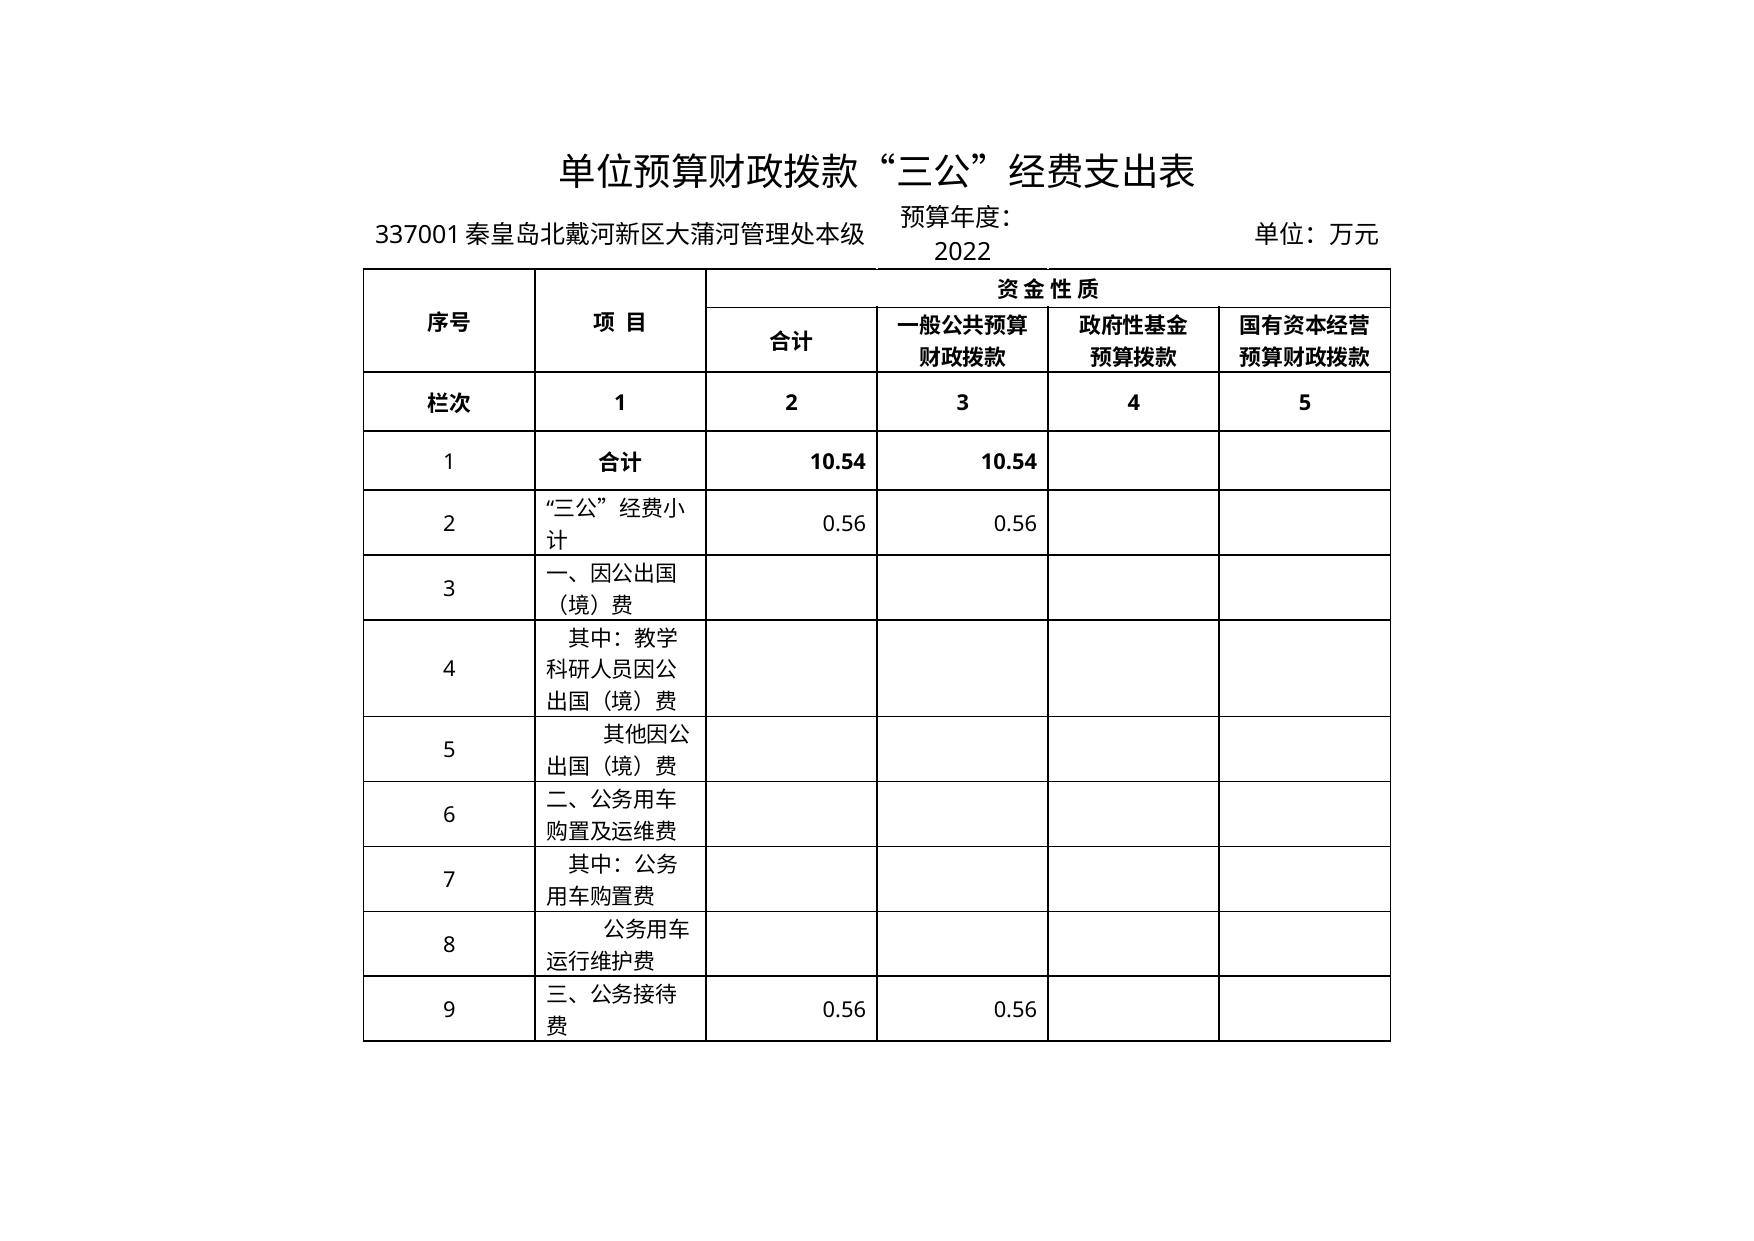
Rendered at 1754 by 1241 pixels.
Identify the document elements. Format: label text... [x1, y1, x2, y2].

table_cell [707, 782, 876, 846]
table_cell 一、因公出国（境）费 [536, 556, 705, 619]
table_cell 4 [1049, 373, 1218, 430]
table_header 337001秦皇岛北戴河新区大蒲河管理处本级 [364, 198, 876, 268]
table_cell 其中：教学科研人员因公出国（境）费 [536, 621, 705, 716]
table_cell [1049, 491, 1218, 554]
table_cell [707, 717, 876, 781]
table_cell [1049, 621, 1218, 716]
table_cell 0.56 [878, 491, 1047, 554]
table_cell 8 [364, 912, 534, 975]
table_cell [1049, 847, 1218, 911]
table_cell [878, 621, 1047, 716]
table_cell 0.56 [707, 491, 876, 554]
table_cell 9 [364, 977, 534, 1040]
table_cell [878, 717, 1047, 781]
table_cell [1220, 847, 1390, 911]
table_cell 其他因公出国（境）费 [536, 717, 705, 781]
table_cell 资 金 性 质 [707, 270, 1390, 306]
table_cell [1049, 432, 1218, 489]
table_cell 6 [364, 782, 534, 846]
table_cell [1049, 782, 1218, 846]
table_cell [707, 847, 876, 911]
table_cell 合计 [536, 432, 705, 489]
table_cell [1220, 717, 1390, 781]
table_cell 7 [364, 847, 534, 911]
table_cell [1049, 977, 1218, 1040]
table_cell [1220, 912, 1390, 975]
table_cell 4 [364, 621, 534, 716]
table_cell 3 [364, 556, 534, 619]
table_cell [707, 556, 876, 619]
table_cell 国有资本经营 预算财政拨款 [1220, 308, 1390, 371]
table_cell [878, 847, 1047, 911]
table_cell 政府性基金 预算拨款 [1049, 308, 1218, 371]
table_cell 1 [364, 432, 534, 489]
table_cell 2 [364, 491, 534, 554]
table_cell [707, 621, 876, 716]
table_cell 栏次 [364, 373, 534, 430]
table_cell 三、公务接待费 [536, 977, 705, 1040]
table_cell [1049, 912, 1218, 975]
table_cell [1220, 977, 1390, 1040]
table_cell 序号 [364, 270, 534, 371]
table_cell 一般公共预算 财政拨款 [878, 308, 1047, 371]
table_cell [878, 556, 1047, 619]
table_cell 1 [536, 373, 705, 430]
table_cell [878, 782, 1047, 846]
table_cell 0.56 [878, 977, 1047, 1040]
table_header 预算年度：2022 [878, 198, 1047, 268]
table_cell 合计 [707, 308, 876, 371]
table_cell [707, 912, 876, 975]
table_cell 公务用车运行维护费 [536, 912, 705, 975]
table_cell 其中：公务用车购置费 [536, 847, 705, 911]
table_cell 5 [364, 717, 534, 781]
table_cell 二、公务用车购置及运维费 [536, 782, 705, 846]
table_cell [1049, 717, 1218, 781]
table_cell 0.56 [707, 977, 876, 1040]
table_cell [1220, 782, 1390, 846]
table_cell 项 目 [536, 270, 705, 371]
table_header 单位：万元 [1049, 198, 1390, 268]
table_cell 2 [707, 373, 876, 430]
table_cell 10.54 [707, 432, 876, 489]
table_cell [1220, 432, 1390, 489]
table_cell 10.54 [878, 432, 1047, 489]
table_cell [1220, 556, 1390, 619]
text 单位预算财政拨款“三公”经费支出表 [106, 142, 1648, 196]
table_cell [1220, 621, 1390, 716]
table_cell “三公”经费小计 [536, 491, 705, 554]
table_cell 3 [878, 373, 1047, 430]
table_cell [1220, 491, 1390, 554]
table_cell 5 [1220, 373, 1390, 430]
table_cell [878, 912, 1047, 975]
table_cell [1049, 556, 1218, 619]
